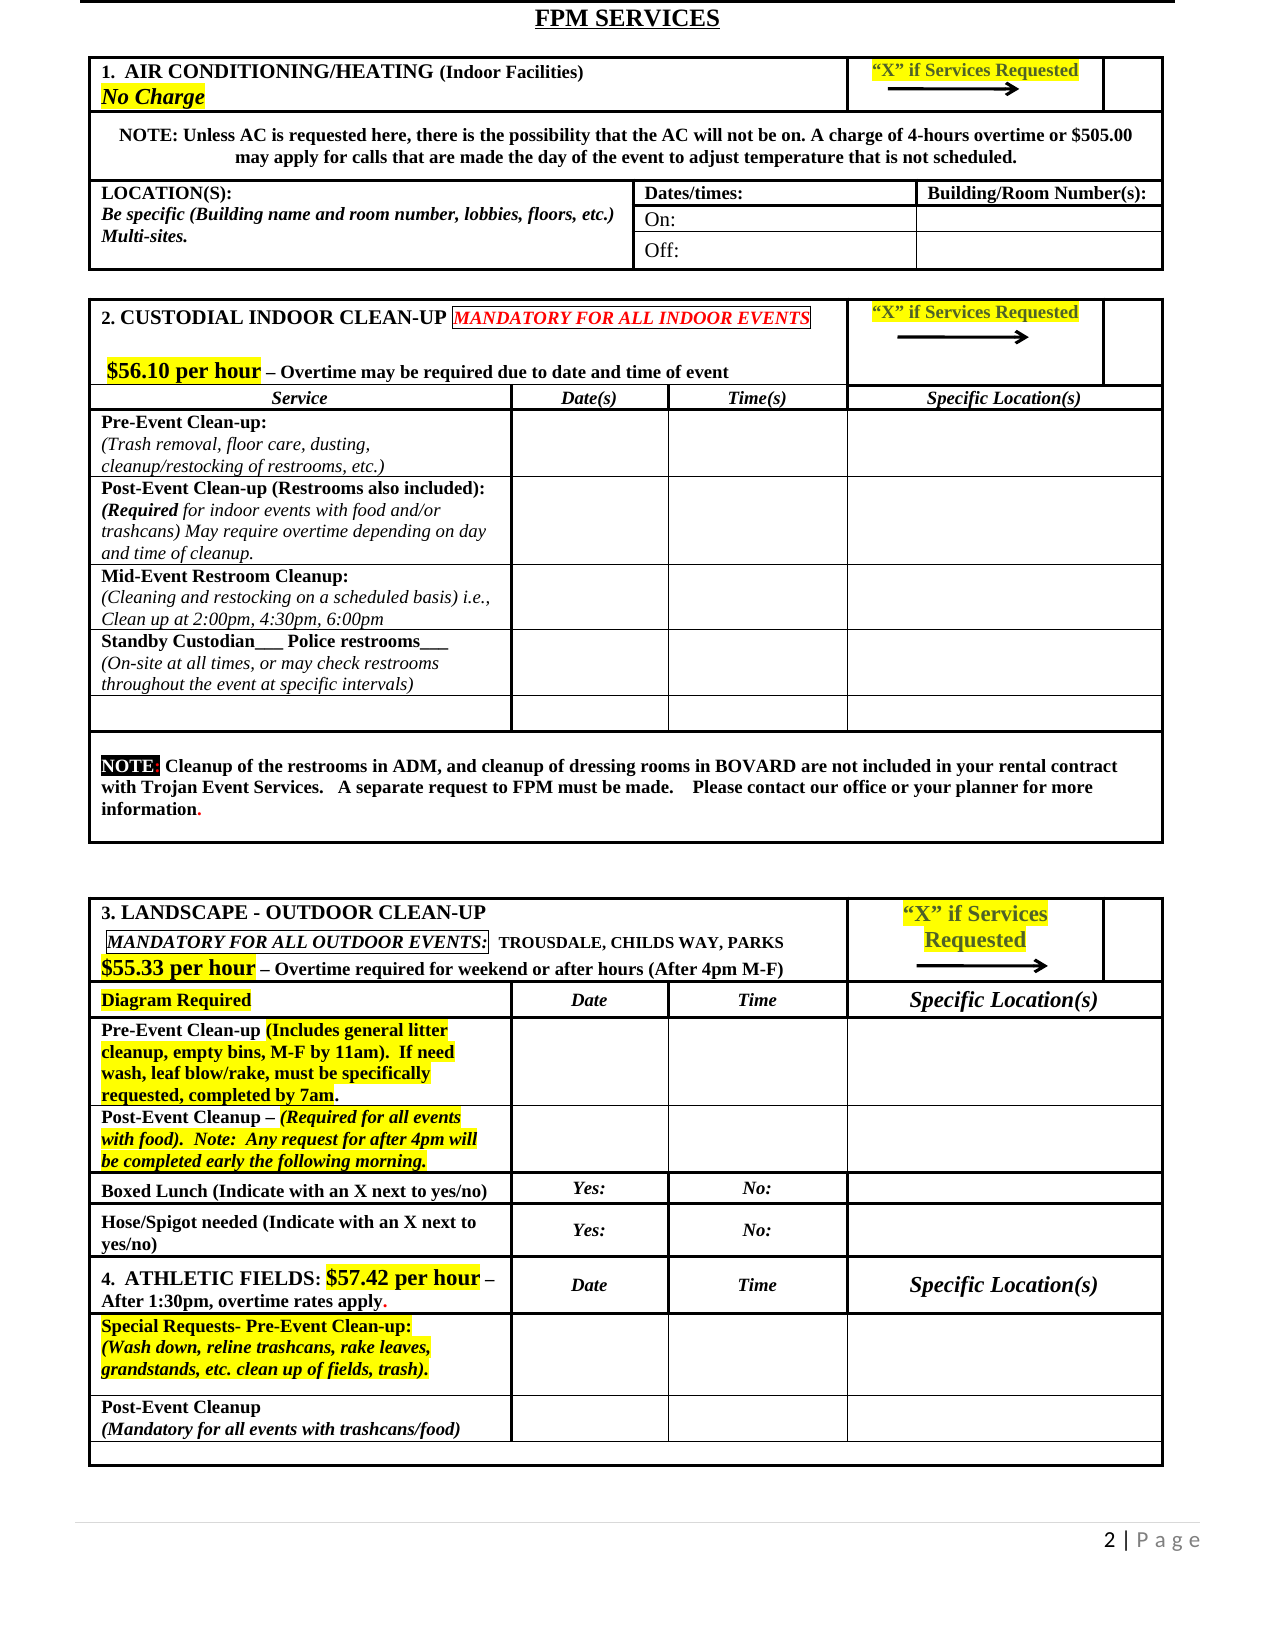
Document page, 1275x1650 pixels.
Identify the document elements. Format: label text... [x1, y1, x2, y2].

table_cell [79, 56, 1197, 1467]
table_cell FPM SERVICES [80, 3, 1174, 56]
